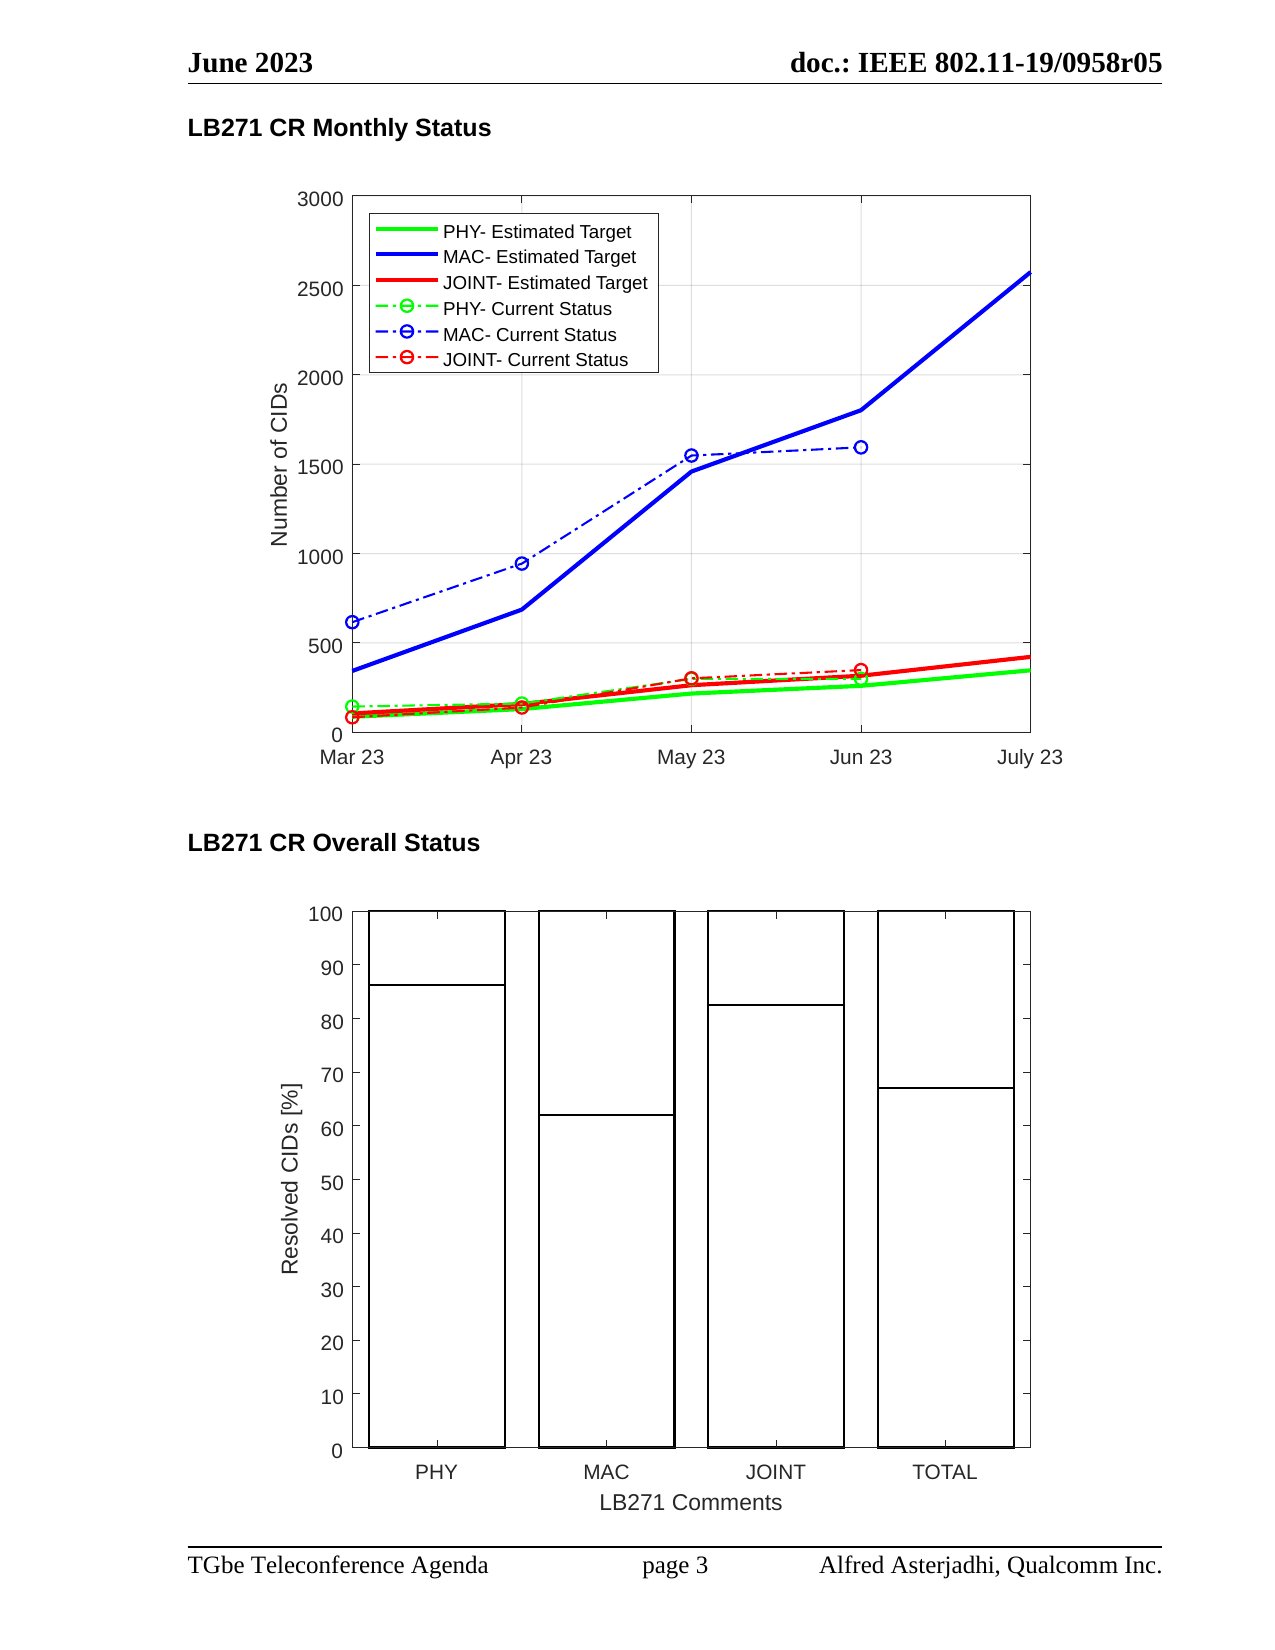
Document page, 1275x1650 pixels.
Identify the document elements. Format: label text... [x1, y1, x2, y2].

subtitle LB271 CR Overall Status [187, 828, 1162, 856]
subtitle LB271 CR Monthly Status [187, 112, 1162, 141]
